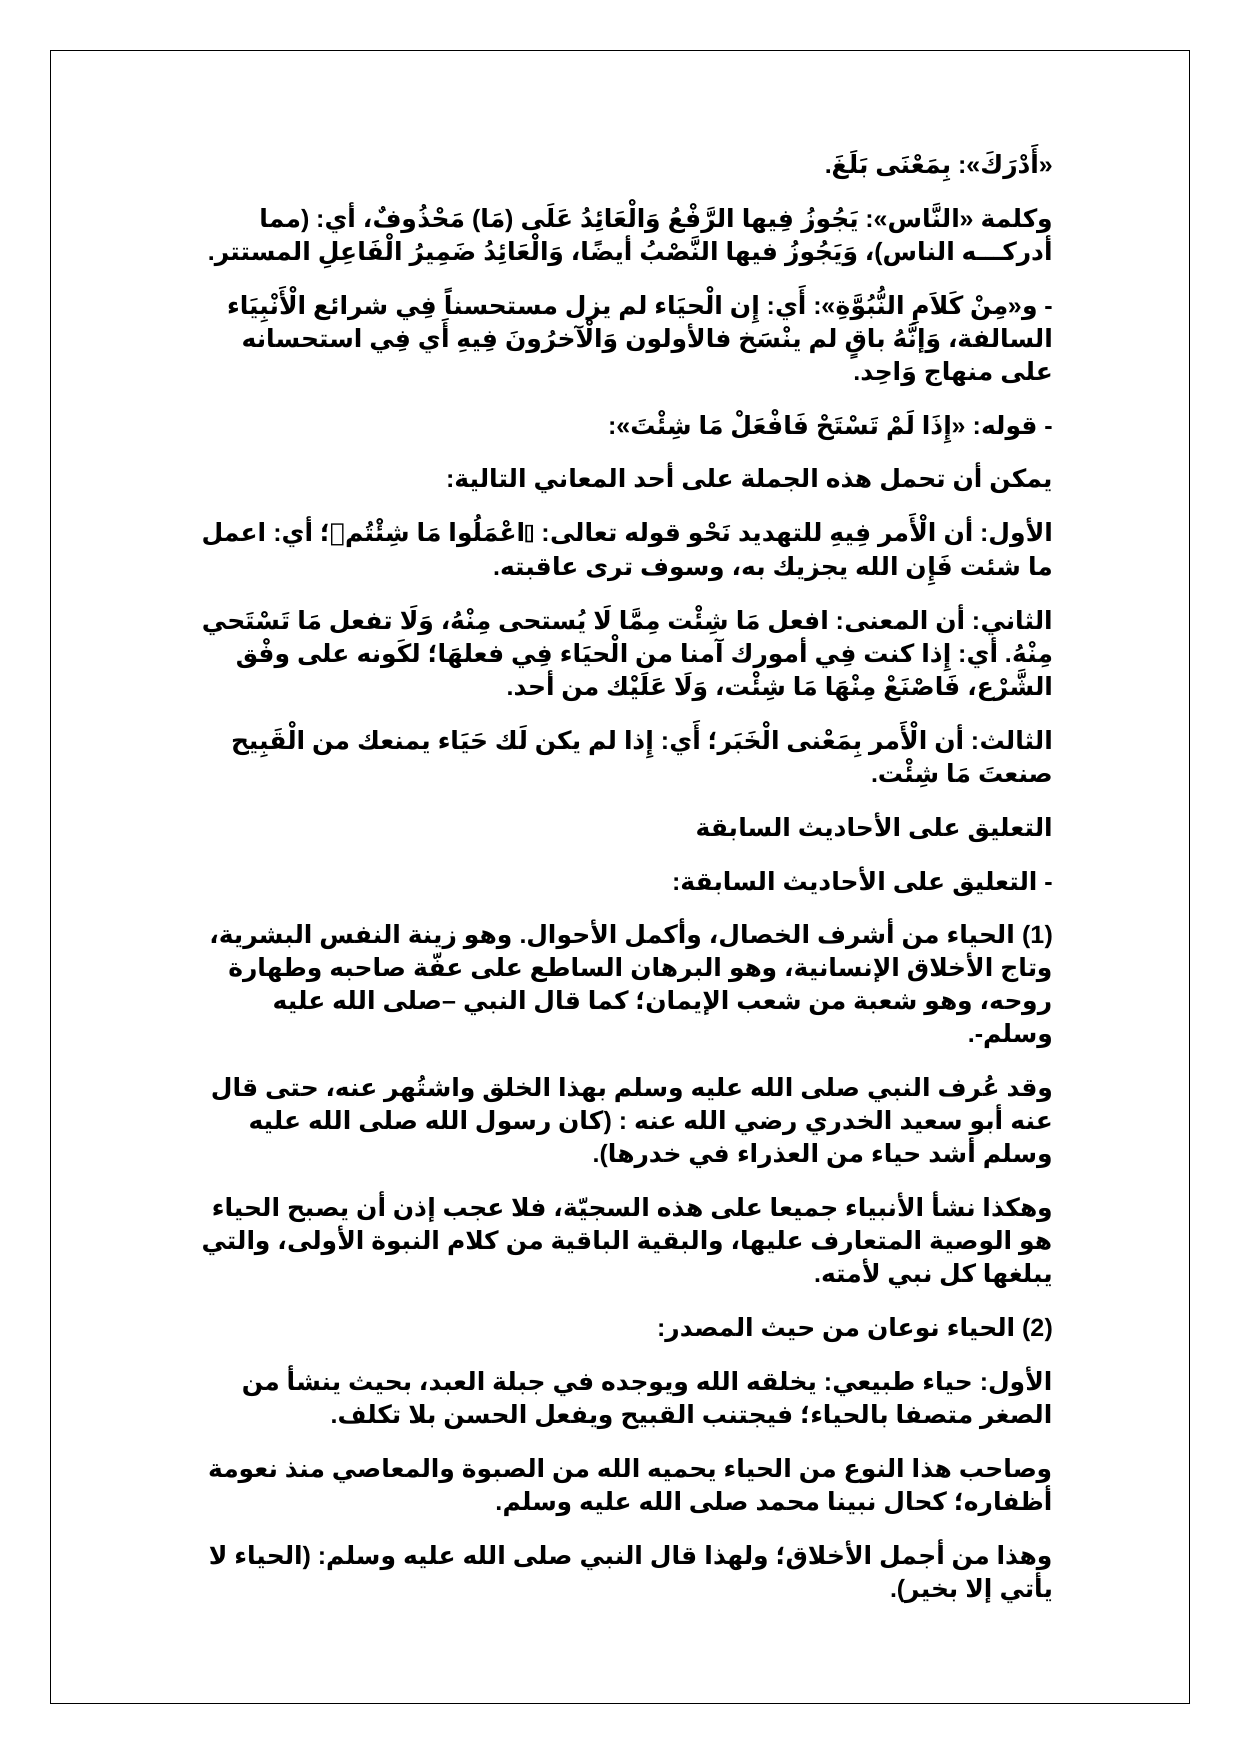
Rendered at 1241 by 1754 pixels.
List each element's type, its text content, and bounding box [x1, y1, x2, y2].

text التعليق على الأحاديث السابقة [187, 813, 1053, 841]
text وكلمة «النَّاس»: يَجُوزُ فِيها الرَّفْعُ وَالْعَائِدُ عَلَى (مَا) مَحْذُوفٌ، أي: (مما أدركـــه الناس)، وَيَجُوزُ فيها النَّصْبُ أيضًا، وَالْعَائِدُ ضَمِيرُ الْفَاعِلِ المستتر. [187, 204, 1053, 266]
text وصاحب هذا النوع من الحياء يحميه الله من الصبوة والمعاصي منذ نعومة أظفاره؛ كحال نبينا محمد صلى الله عليه وسلم. [187, 1454, 1053, 1516]
text وهذا من أجمل الأخلاق؛ ولهذا قال النبي صلى الله عليه وسلم: (الحياء لا يأتي إلا بخير). [187, 1541, 1053, 1602]
text الثاني: أن المعنى: افعل مَا شِئْت مِمَّا لَا يُستحى مِنْهُ، وَلَا تفعل مَا تَسْتَحي مِنْهُ. أي: إِذا كنت فِي أمورك آمنا من الْحيَاء فِي فعلهَا؛ لكَونه على وفْق الشَّرْع، فَاصْنَعْ مِنْهَا مَا شِئْت، وَلَا عَلَيْك من أحد. [187, 606, 1053, 701]
text الأول: أن الْأَمر فِيهِ للتهديد نَحْو قوله تعالى: اعْمَلُوا مَا شِئْتُم؛ أي: اعمل ما شئت فَإِن الله يجزيك به، وسوف ترى عاقبته. [187, 518, 1053, 581]
text - و«مِنْ كَلاَمِ النُّبُوَّةِ»: أَي: إِن الْحيَاء لم يزل مستحسناً فِي شرائع الْأَنْبِيَاء السالفة، وَإنَّهُ باقٍ لم ينْسَخ فالأولون وَالْآخرُونَ فِيهِ أَي فِي استحسانه على منهاج وَاحِد. [187, 291, 1053, 386]
text - قوله: «إِذَا لَمْ تَسْتَحْ فَافْعَلْ مَا شِئْتَ»: [187, 411, 1053, 439]
text وهكذا نشأ الأنبياء جميعا على هذه السجيّة، فلا عجب إذن أن يصبح الحياء هو الوصية المتعارف عليها، والبقية الباقية من كلام النبوة الأولى، والتي يبلغها كل نبي لأمته. [187, 1193, 1053, 1288]
text (2) الحياء نوعان من حيث المصدر: [187, 1313, 1053, 1342]
text الثالث: أن الْأَمر بِمَعْنى الْخَبَر؛ أَي: إِذا لم يكن لَك حَيَاء يمنعك من الْقَبِيح صنعتَ مَا شِئْت. [187, 726, 1053, 787]
text يمكن أن تحمل هذه الجملة على أحد المعاني التالية: [187, 464, 1053, 493]
text «أَدْرَكَ»: بِمَعْنَى بَلَغَ. [187, 150, 1053, 179]
text الأول: حياء طبيعي: يخلقه الله ويوجده في جبلة العبد، بحيث ينشأ من الصغر متصفا بالحياء؛ فيجتنب القبيح ويفعل الحسن بلا تكلف. [187, 1367, 1053, 1429]
text - التعليق على الأحاديث السابقة: [187, 866, 1053, 895]
text وقد عُرف النبي صلى الله عليه وسلم بهذا الخلق واشتُهر عنه، حتى قال عنه أبو سعيد الخدري رضي الله عنه : (كان رسول الله صلى الله عليه وسلم أشد حياء من العذراء في خدرها). [187, 1073, 1053, 1168]
text (1) الحياء من أشرف الخصال، وأكمل الأحوال. وهو زينة النفس البشرية، وتاج الأخلاق الإنسانية، وهو البرهان الساطع على عفّة صاحبه وطهارة روحه، وهو شعبة من شعب الإيمان؛ كما قال النبي –صلى الله عليه وسلم-. [187, 920, 1053, 1048]
